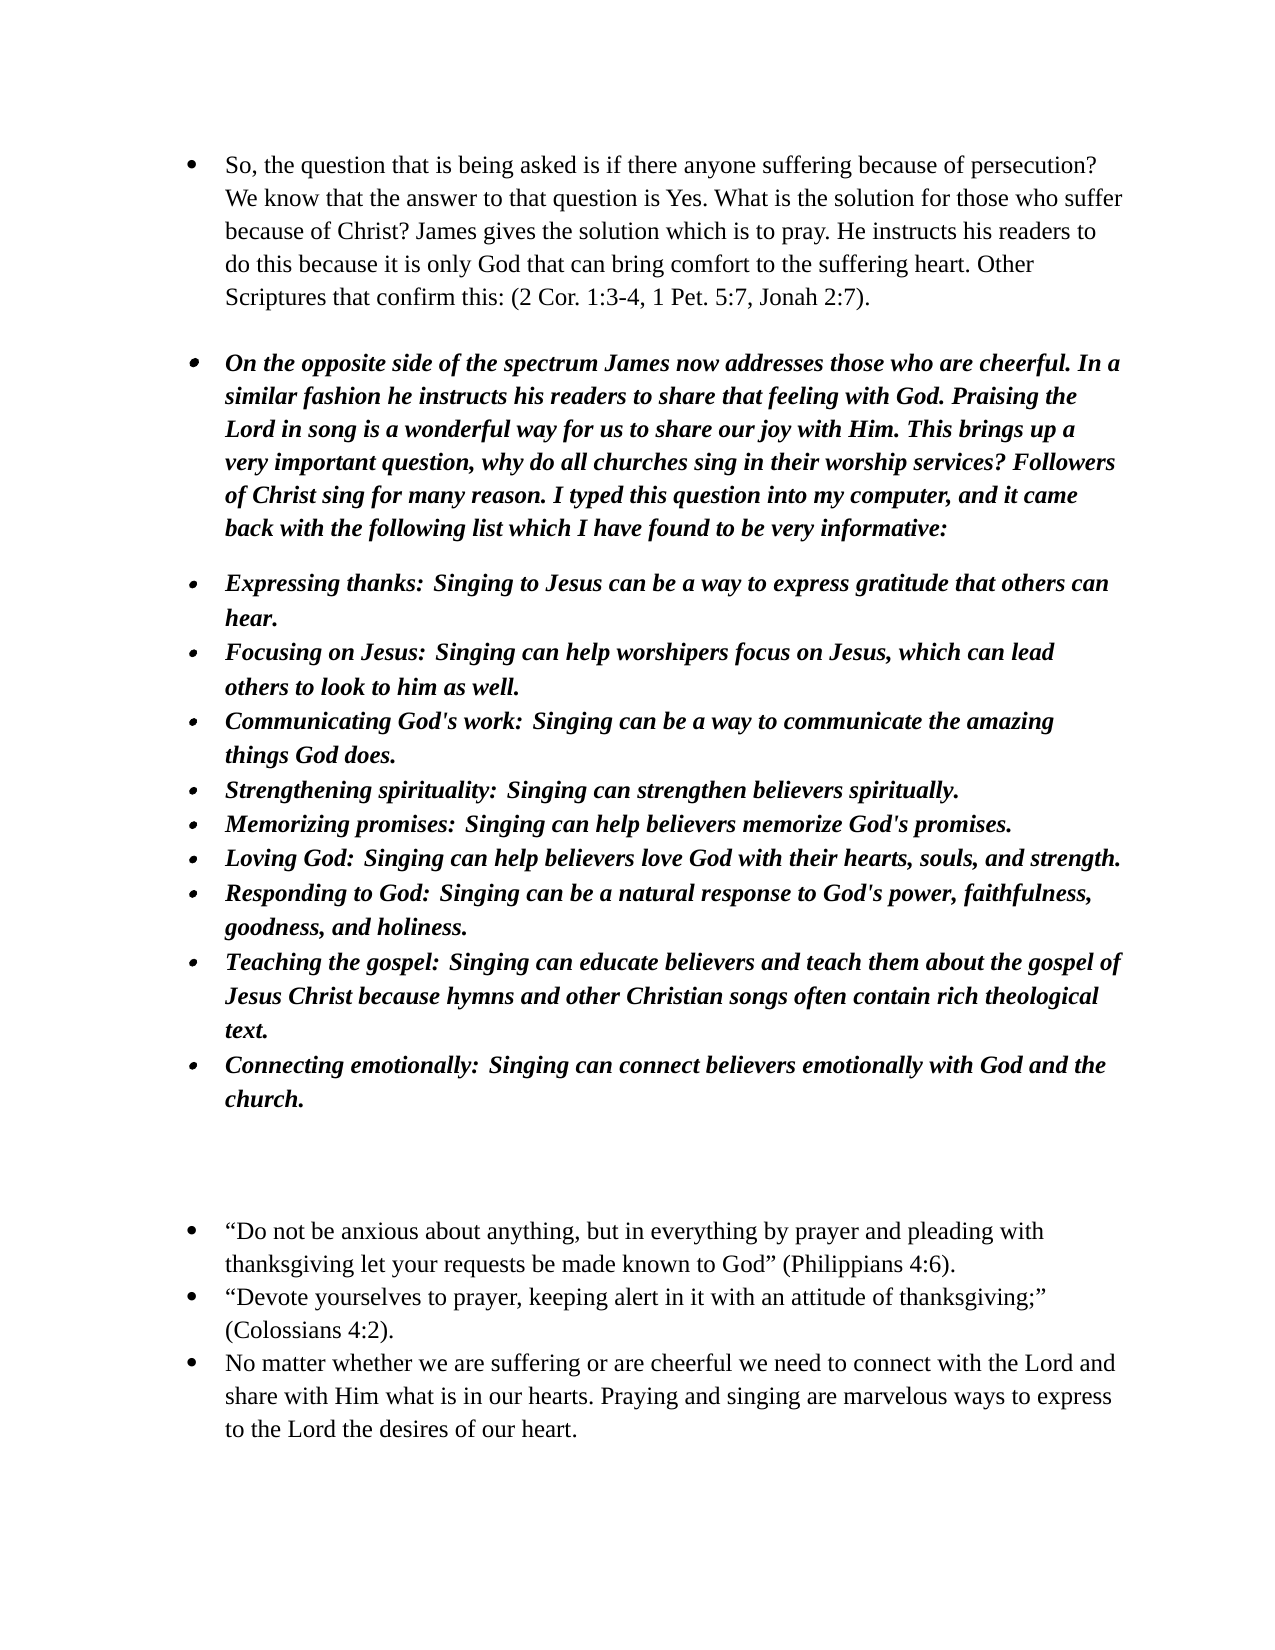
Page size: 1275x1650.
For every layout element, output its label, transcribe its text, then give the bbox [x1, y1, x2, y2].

list Responding to God: Singing can be a natural response to God's power, faithfulness, goodness, and holiness. [187, 872, 1125, 941]
list Teaching the gospel: Singing can educate believers and teach them about the gospel of Jesus Christ because hymns and other Christian songs often contain rich theological text. [187, 941, 1125, 1044]
list No matter whether we are suffering or are cheerful we need to connect with the Lord and share with Him what is in our hearts. Praying and singing are marvelous ways to express to the Lord the desires of our heart. [187, 1348, 1125, 1443]
list So, the question that is being asked is if there anyone suffering because of persecution? We know that the answer to that question is Yes. What is the solution for those who suffer because of Christ? James gives the solution which is to pray. He instructs his readers to do this because it is only God that can bring comfort to the suffering heart. Other Scriptures that confirm this: (2 Cor. 1:3-4, 1 Pet. 5:7, Jonah 2:7). [187, 150, 1125, 311]
list “Do not be anxious about anything, but in everything by prayer and pleading with thanksgiving let your requests be made known to God” (Philippians 4:6). [187, 1216, 1125, 1278]
list On the opposite side of the spectrum James now addresses those who are cheerful. In a similar fashion he instructs his readers to share that feeling with God. Praising the Lord in song is a wonderful way for us to share our joy with Him. This brings up a very important question, why do all churches sing in their worship services? Followers of Christ sing for many reason. I typed this question into my computer, and it came back with the following list which I have found to be very informative: [187, 348, 1125, 542]
list Memorizing promises: Singing can help believers memorize God's promises. [187, 803, 1125, 838]
list Connecting emotionally: Singing can connect believers emotionally with God and the church. [187, 1044, 1125, 1113]
list Focusing on Jesus: Singing can help worshipers focus on Jesus, which can lead others to look to him as well. [187, 632, 1125, 700]
list Loving God: Singing can help believers love God with their hearts, souls, and strength. [187, 838, 1125, 872]
list Communicating God's work: Singing can be a way to communicate the amazing things God does. [187, 700, 1125, 769]
list Strengthening spirituality: Singing can strengthen believers spiritually. [187, 769, 1125, 803]
list Expressing thanks: Singing to Jesus can be a way to express gratitude that others can hear. [187, 563, 1125, 632]
list “Devote yourselves to prayer, keeping alert in it with an attitude of thanksgiving;” (Colossians 4:2). [187, 1282, 1125, 1344]
